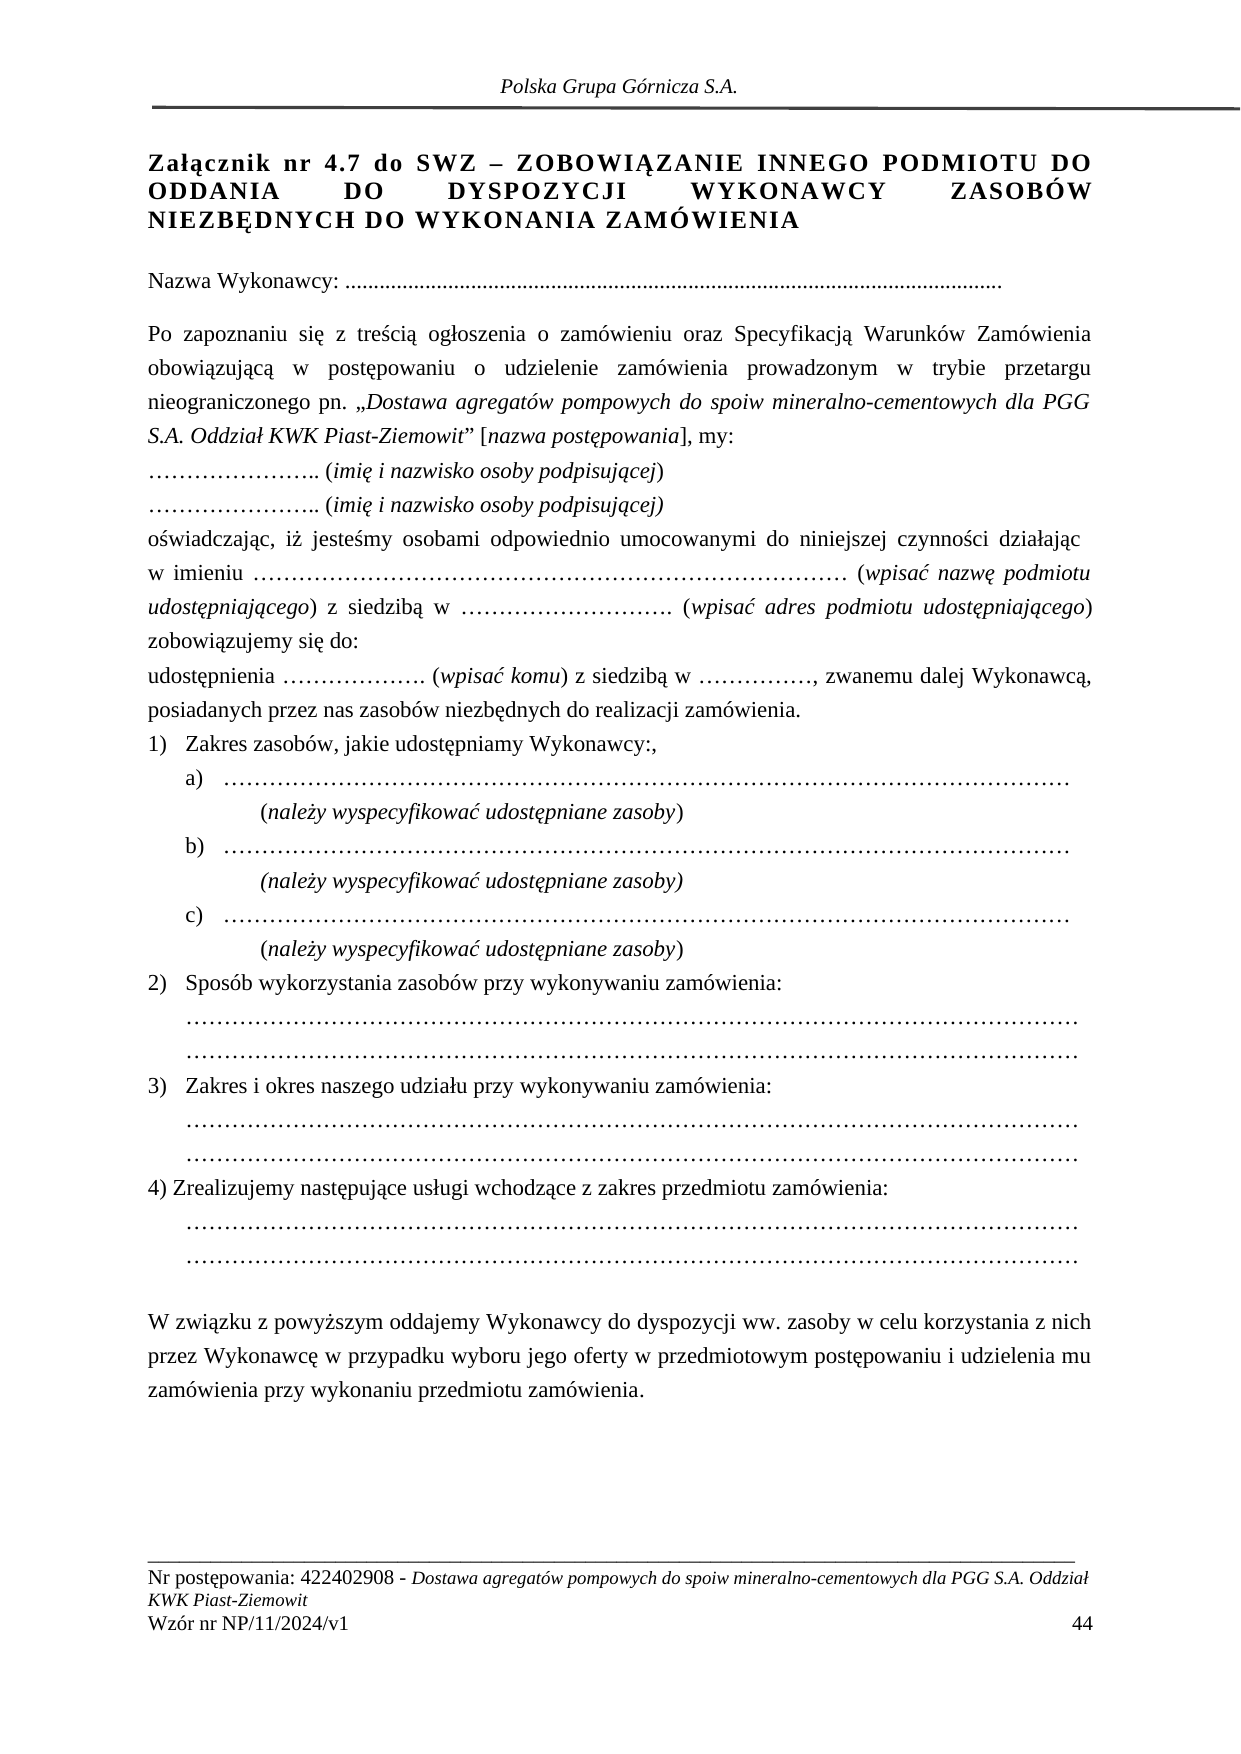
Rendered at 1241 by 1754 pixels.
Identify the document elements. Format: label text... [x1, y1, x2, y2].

text ……………………………………………………………………………………………………………………………………………………………………………………………………………… [185, 1003, 1093, 1064]
list ………………………………………………………………………………………………… [185, 764, 1093, 791]
text Załącznik nr 4.7 do SWZ – ZOBOWIĄZANIE INNEGO PODMIOTU DO ODDANIA DO DYSPOZYCJI WYKONAWCY ZASOBÓW NIEZBĘDNYCH DO WYKONANIA ZAMÓWIENIA [148, 148, 1093, 234]
text W związku z powyższym oddajemy Wykonawcy do dyspozycji ww. zasoby w celu korzystania z nich przez Wykonawcę w przypadku wyboru jego oferty w przedmiotowym postępowaniu i udzielenia mu zamówienia przy wykonaniu przedmiotu zamówienia. [148, 1308, 1093, 1403]
text (należy wyspecyfikować udostępniane zasoby) [260, 798, 1093, 825]
text (należy wyspecyfikować udostępniane zasoby) [260, 935, 1093, 961]
list ………………………………………………………………………………………………… [185, 901, 1093, 927]
text 4) Zrealizujemy następujące usługi wchodzące z zakres przedmiotu zamówienia: [148, 1174, 1093, 1201]
text ……………………………………………………………………………………………………………………………………………………………………………………………………………… [185, 1208, 1093, 1269]
list Sposób wykorzystania zasobów przy wykonywaniu zamówienia: [148, 969, 1093, 996]
list ……………………………………………………………………………………………………………………………………………………………………………………………………………… [185, 1106, 1093, 1166]
list Zakres zasobów, jakie udostępniamy Wykonawcy:, [148, 730, 1093, 756]
text Nazwa Wykonawcy: ................................................................................................................... [148, 267, 1093, 294]
text ………………….. (imię i nazwisko osoby podpisującej) [148, 491, 1093, 517]
text udostępnienia ………………. (wpisać komu) z siedzibą w ……………, zwanemu dalej Wykonawcą, posiadanych przez nas zasobów niezbędnych do realizacji zamówienia. [148, 662, 1093, 722]
text (należy wyspecyfikować udostępniane zasoby) [260, 867, 1093, 893]
list ………………………………………………………………………………………………… [185, 833, 1093, 859]
list Zakres i okres naszego udziału przy wykonywaniu zamówienia: [148, 1072, 1093, 1098]
text oświadczając, iż jesteśmy osobami odpowiednio umocowanymi do niniejszej czynności działając w imieniu …………………………………………………………………… (wpisać nazwę podmiotu udostępniającego) z siedzibą w ………………………. (wpisać adres podmiotu udostępniającego) zobowiązujemy się do: [148, 525, 1093, 654]
text Po zapoznaniu się z treścią ogłoszenia o zamówieniu oraz Specyfikacją Warunków Zamówienia obowiązującą w postępowaniu o udzielenie zamówienia prowadzonym w trybie przetargu nieograniczonego pn. „Dostawa agregatów pompowych do spoiw mineralno-cementowych dla PGG S.A. Oddział KWK Piast-Ziemowit” [nazwa postępowania], my: [148, 320, 1093, 449]
text ………………….. (imię i nazwisko osoby podpisującej) [148, 457, 1093, 483]
